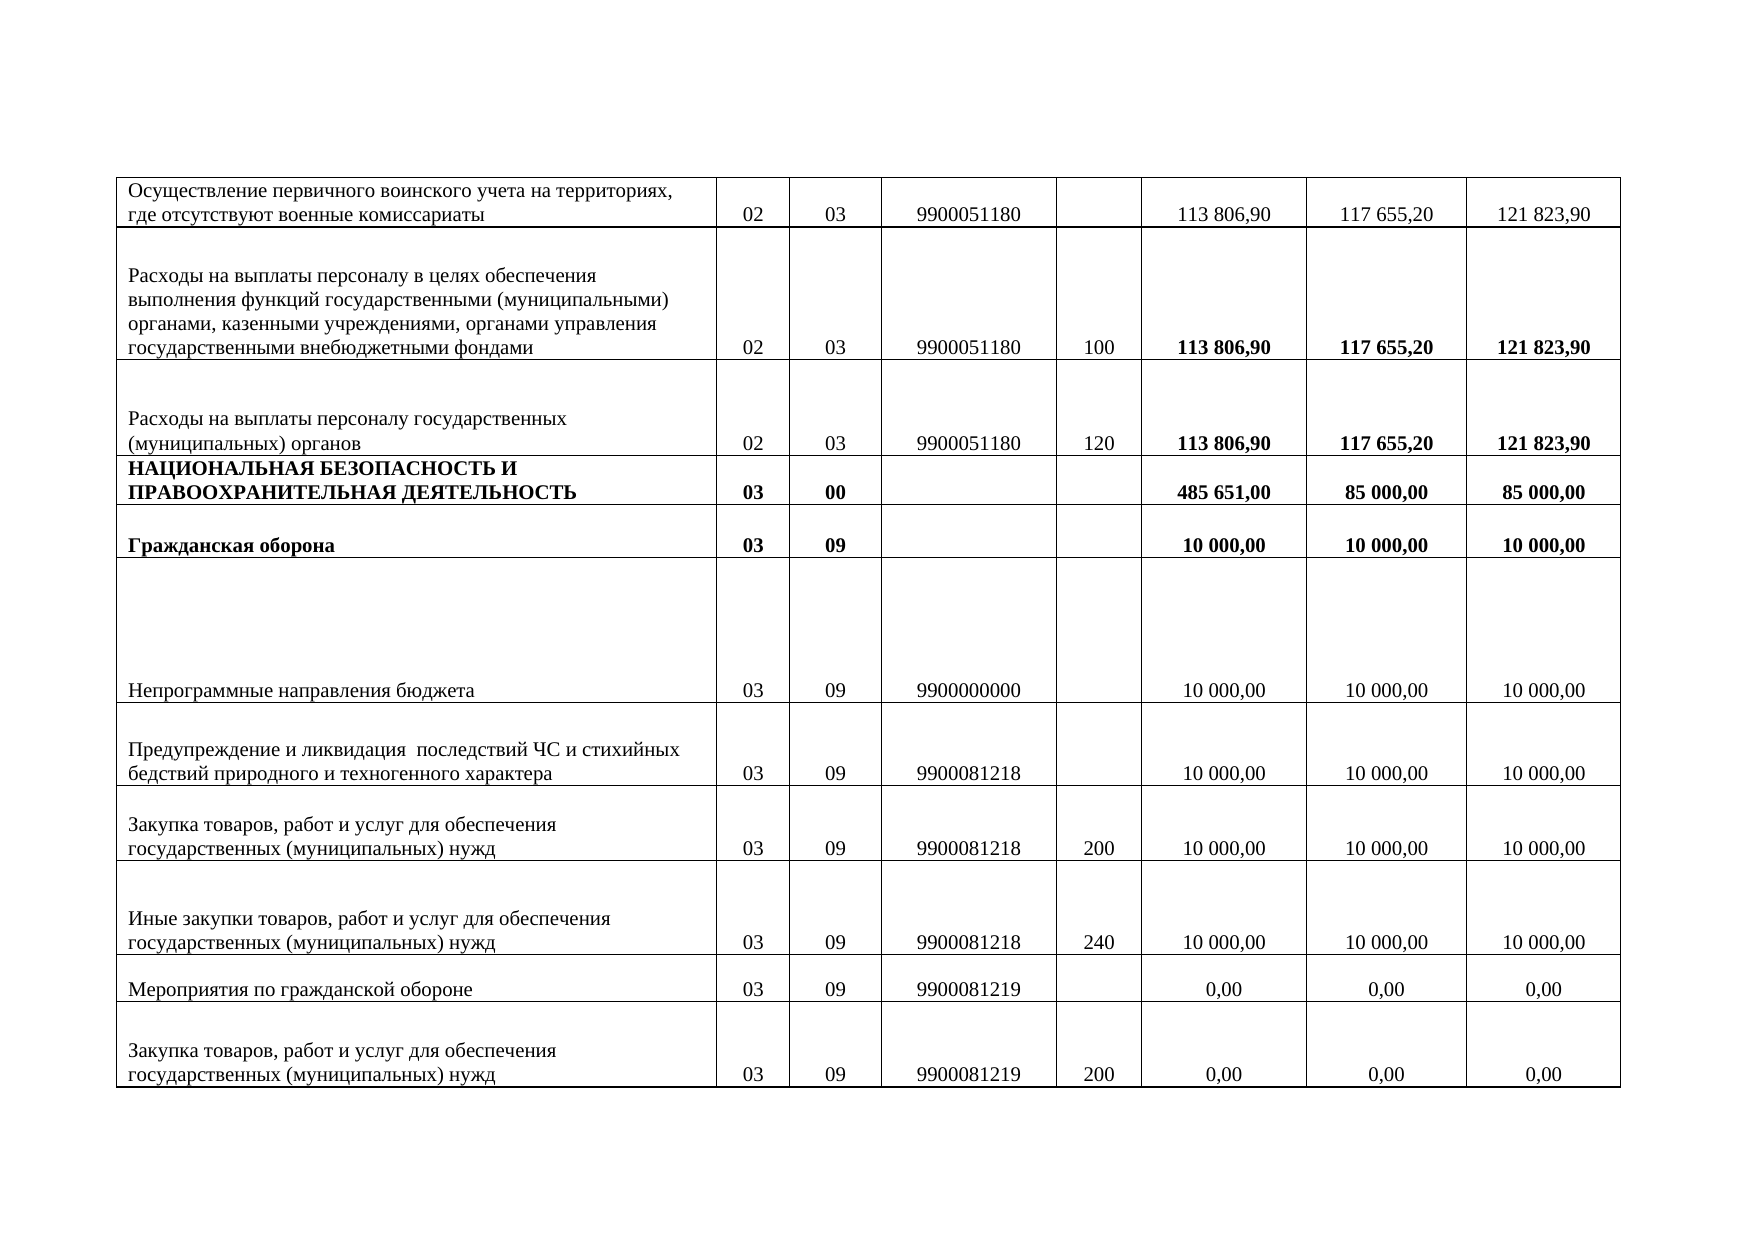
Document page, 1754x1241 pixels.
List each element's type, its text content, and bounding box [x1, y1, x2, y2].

table_cell 03 [717, 861, 789, 954]
table_cell 02 [717, 360, 789, 454]
table_cell 120 [1057, 360, 1141, 454]
table_cell 10 000,00 [1467, 786, 1620, 860]
table_cell 09 [790, 861, 881, 954]
table_cell 09 [790, 955, 881, 1001]
table_cell 10 000,00 [1142, 558, 1306, 702]
table_cell 03 [717, 505, 789, 557]
table_cell 113 806,90 [1142, 228, 1306, 359]
table_cell 03 [717, 456, 789, 504]
table_cell Закупка товаров, работ и услуг для обеспечения государственных (муниципальных) нужд [117, 1002, 716, 1086]
table_cell [1057, 558, 1141, 702]
table_cell 0,00 [1142, 1002, 1306, 1086]
table_cell 03 [790, 178, 881, 226]
table_cell Иные закупки товаров, работ и услуг для обеспечения государственных (муниципальных) нужд [117, 861, 716, 954]
table_cell 00 [790, 456, 881, 504]
table_cell Закупка товаров, работ и услуг для обеспечения государственных (муниципальных) нужд [117, 786, 716, 860]
table_cell 03 [717, 955, 789, 1001]
table_cell 0,00 [1467, 1002, 1620, 1086]
table_cell 10 000,00 [1307, 861, 1466, 954]
table_cell 10 000,00 [1467, 703, 1620, 785]
table_cell 10 000,00 [1467, 558, 1620, 702]
table_cell 9900081218 [882, 703, 1056, 785]
table_cell 200 [1057, 1002, 1141, 1086]
table_cell 10 000,00 [1307, 558, 1466, 702]
table_cell 0,00 [1307, 955, 1466, 1001]
table_cell 10 000,00 [1307, 786, 1466, 860]
table_cell 9900081218 [882, 786, 1056, 860]
table_cell 113 806,90 [1142, 178, 1306, 226]
table_cell 9900051180 [882, 178, 1056, 226]
table_cell 10 000,00 [1142, 786, 1306, 860]
table_cell 117 655,20 [1307, 178, 1466, 226]
table_cell [1057, 703, 1141, 785]
table_cell 121 823,90 [1467, 360, 1620, 454]
table_cell [1057, 456, 1141, 504]
table_cell 10 000,00 [1467, 505, 1620, 557]
table_cell [882, 456, 1056, 504]
table_cell 10 000,00 [1142, 505, 1306, 557]
table_cell 0,00 [1467, 955, 1620, 1001]
table_cell 9900051180 [882, 228, 1056, 359]
table_cell 03 [790, 228, 881, 359]
table_cell 0,00 [1307, 1002, 1466, 1086]
table_cell 85 000,00 [1467, 456, 1620, 504]
table_cell Расходы на выплаты персоналу в целях обеспечения выполнения функций государственными (муниципальными) органами, казенными учреждениями, органами управления государственными внебюджетными фондами [117, 228, 716, 359]
table_cell 200 [1057, 786, 1141, 860]
table_cell 03 [717, 703, 789, 785]
table_cell Непрограммные направления бюджета [117, 558, 716, 702]
table_cell 485 651,00 [1142, 456, 1306, 504]
table_cell [882, 505, 1056, 557]
table_cell 100 [1057, 228, 1141, 359]
table_cell 03 [717, 786, 789, 860]
table_cell 85 000,00 [1307, 456, 1466, 504]
table_cell 9900081219 [882, 1002, 1056, 1086]
table_cell 10 000,00 [1307, 703, 1466, 785]
table_cell 09 [790, 1002, 881, 1086]
table_cell Мероприятия по гражданской обороне [117, 955, 716, 1001]
table_cell 03 [790, 360, 881, 454]
table_cell 10 000,00 [1142, 861, 1306, 954]
table_cell 9900051180 [882, 360, 1056, 454]
table_cell [1057, 178, 1141, 226]
table_cell 9900000000 [882, 558, 1056, 702]
table_cell 03 [717, 1002, 789, 1086]
table_cell 02 [717, 178, 789, 226]
table_cell Предупреждение и ликвидация последствий ЧС и стихийных бедствий природного и техногенного характера [117, 703, 716, 785]
table_cell 10 000,00 [1142, 703, 1306, 785]
table_cell 113 806,90 [1142, 360, 1306, 454]
table_cell Расходы на выплаты персоналу государственных (муниципальных) органов [117, 360, 716, 454]
table_cell 121 823,90 [1467, 178, 1620, 226]
table_cell 117 655,20 [1307, 360, 1466, 454]
table_cell [1057, 955, 1141, 1001]
table_cell Осуществление первичного воинского учета на территориях, где отсутствуют военные комиссариаты [117, 178, 716, 226]
table_cell 9900081218 [882, 861, 1056, 954]
table_cell 0,00 [1142, 955, 1306, 1001]
table_cell Гражданская оборона [117, 505, 716, 557]
table_cell 09 [790, 558, 881, 702]
table_cell 09 [790, 703, 881, 785]
table_cell 10 000,00 [1307, 505, 1466, 557]
table_cell [1057, 505, 1141, 557]
table_cell 03 [717, 558, 789, 702]
table_cell 10 000,00 [1467, 861, 1620, 954]
table_cell 240 [1057, 861, 1141, 954]
table_cell 09 [790, 786, 881, 860]
table_cell НАЦИОНАЛЬНАЯ БЕЗОПАСНОСТЬ И ПРАВООХРАНИТЕЛЬНАЯ ДЕЯТЕЛЬНОСТЬ [117, 456, 716, 504]
table_cell 02 [717, 228, 789, 359]
table_cell 117 655,20 [1307, 228, 1466, 359]
table_cell 121 823,90 [1467, 228, 1620, 359]
table_cell 9900081219 [882, 955, 1056, 1001]
table_cell 09 [790, 505, 881, 557]
